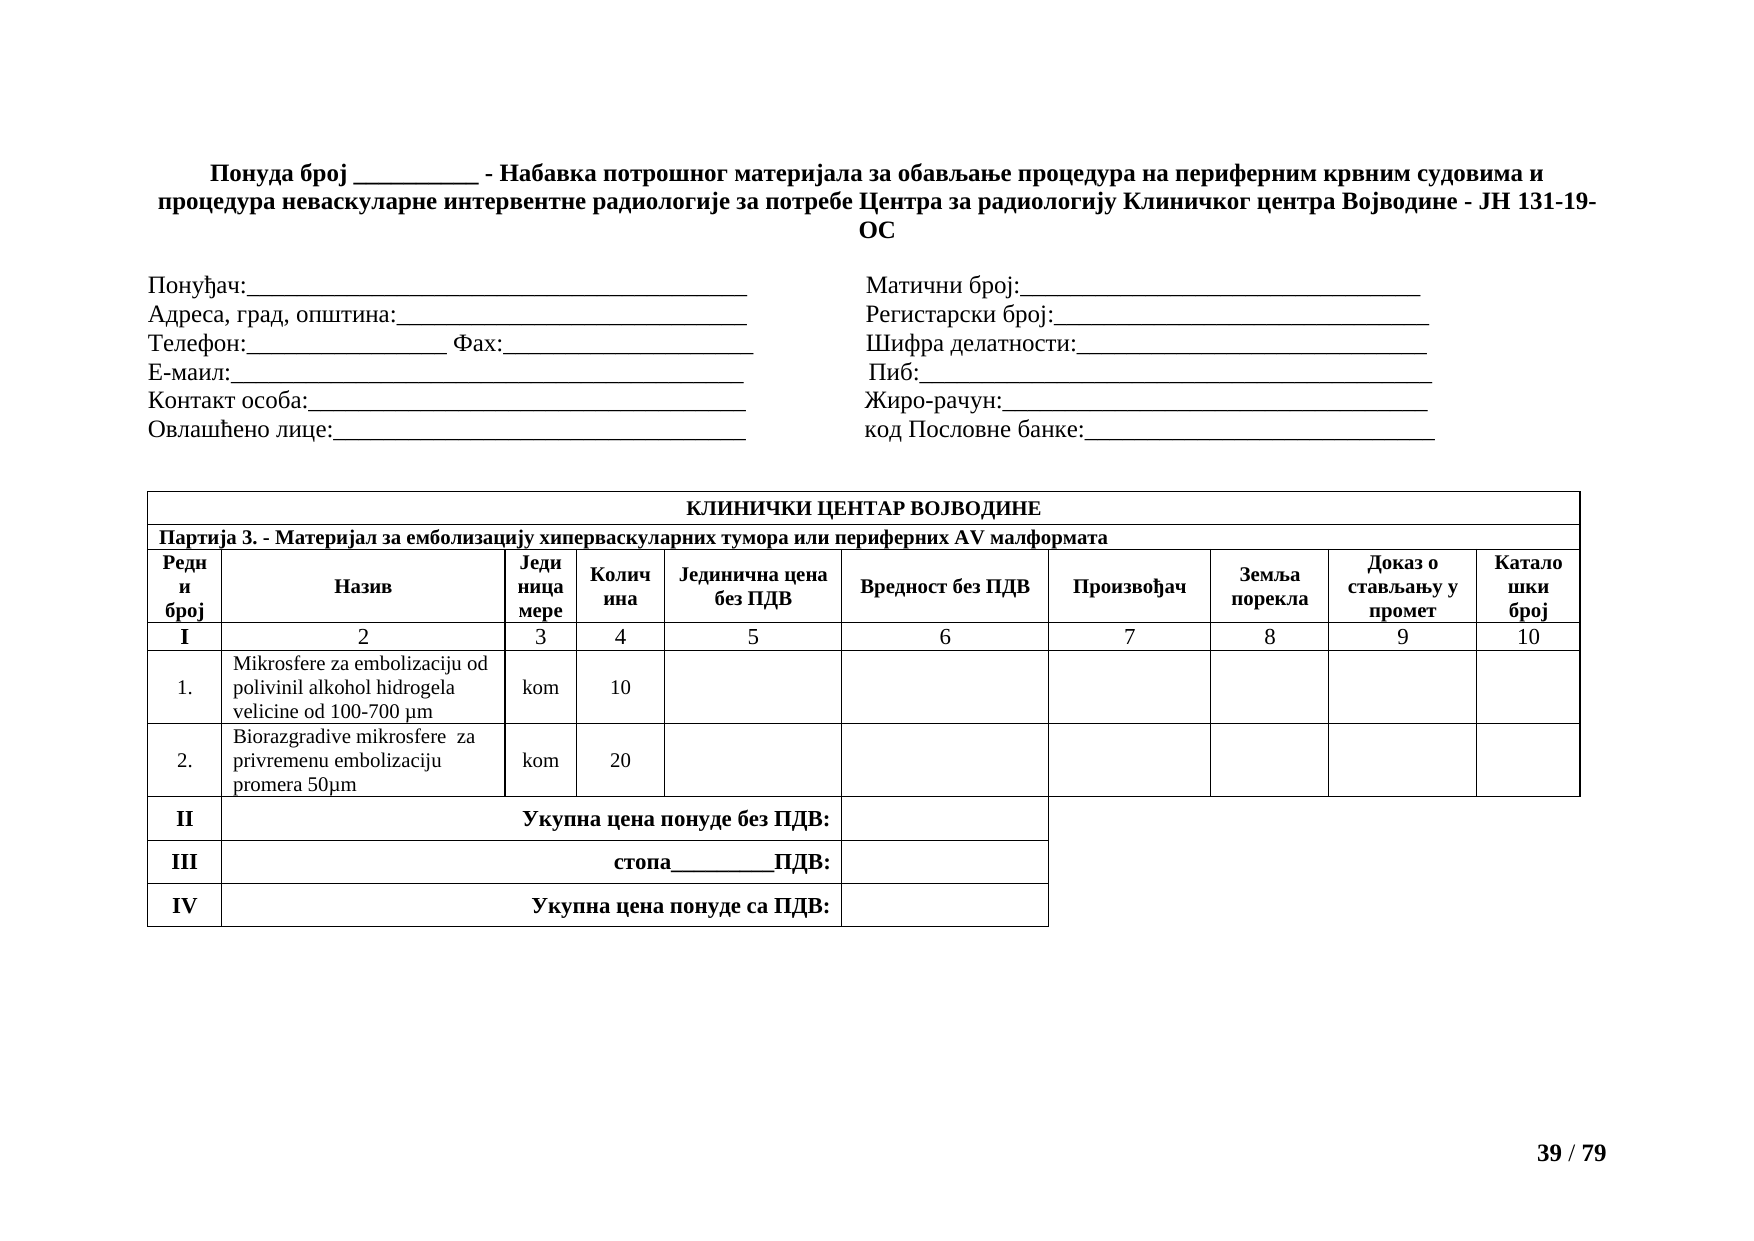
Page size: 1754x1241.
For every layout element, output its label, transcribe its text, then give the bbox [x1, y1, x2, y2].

table_cell Земља порекла [1211, 550, 1328, 622]
table_cell Доказ о стављању у промет [1329, 550, 1476, 622]
text Понуђач:________________________________________ Матични број:________________________________ [148, 270, 1606, 299]
table_cell 4 [577, 623, 664, 649]
table_cell 1. [148, 651, 221, 723]
table_cell IV [148, 884, 221, 926]
table_cell Укупна цена понуде без ПДВ: [222, 797, 841, 840]
table_cell [1049, 724, 1210, 796]
table_header КЛИНИЧКИ ЦЕНТАР ВОЈВОДИНЕ [148, 492, 1579, 524]
table_cell Јединична цена без ПДВ [665, 550, 841, 622]
table_cell [1049, 651, 1210, 723]
table_cell Произвођач [1049, 550, 1210, 622]
table_cell Укупна цена понуде са ПДВ: [222, 884, 841, 926]
table_cell Каталошки број [1477, 550, 1579, 622]
table_cell Biorazgradive mikrosfere za privremenu embolizaciju promera 50µm [222, 724, 504, 796]
table_cell [842, 797, 1048, 840]
text Адреса, град, општина:____________________________ Регистарски број:______________________________ [148, 299, 1606, 328]
table_cell Назив [222, 550, 504, 622]
table_cell [1329, 724, 1476, 796]
table_cell I [148, 623, 221, 649]
table_cell [842, 884, 1048, 926]
table_cell 9 [1329, 623, 1476, 649]
table_cell kom [506, 651, 576, 723]
table_cell 6 [842, 623, 1048, 649]
table_cell 3 [506, 623, 576, 649]
table_cell [1211, 651, 1328, 723]
table_cell [1211, 724, 1328, 796]
table_cell [842, 651, 1048, 723]
table_cell 8 [1211, 623, 1328, 649]
text Телефон:________________ Фах:____________________ Шифра делатности:____________________________ [148, 328, 1606, 357]
table_cell [1477, 651, 1579, 723]
table_cell 10 [577, 651, 664, 723]
table_cell [665, 724, 841, 796]
table_cell [665, 651, 841, 723]
table_cell II [148, 797, 221, 840]
table_cell Јединица мере [506, 550, 576, 622]
table_cell Редни број [148, 550, 221, 622]
table_cell Вредност без ПДВ [842, 550, 1048, 622]
text Овлашћено лице:_________________________________ код Пословне банке:____________________________ [148, 414, 1606, 443]
text Понуда број __________ - Набавка потрошног материјала за обављање процедура на периферним крвним судовима и процедура неваскуларне интервентне радиологије за потребе Центра за радиологију Клиничког центра Војводине - ЈН 131-19-ОС [148, 158, 1606, 244]
text Е-маил:_________________________________________ Пиб:_________________________________________ [148, 357, 1606, 385]
table_cell [842, 724, 1048, 796]
table_cell 2 [222, 623, 504, 649]
table_cell [1477, 724, 1579, 796]
table_cell 20 [577, 724, 664, 796]
table_cell III [148, 841, 221, 883]
table_cell kom [506, 724, 576, 796]
table_cell Количина [577, 550, 664, 622]
text Контакт особа:___________________________________ Жиро-рачун:__________________________________ [148, 385, 1606, 414]
table_cell Партија 3. - Материјал за емболизацију хиперваскуларних тумора или периферних АV малформата [148, 525, 1579, 549]
table_cell 2. [148, 724, 221, 796]
table_cell 5 [665, 623, 841, 649]
table_cell стопа_________ПДВ: [222, 841, 841, 883]
table_cell 10 [1477, 623, 1579, 649]
table_cell Mikrosfere za embolizaciju od polivinil alkohol hidrogela velicine od 100-700 µm [222, 651, 504, 723]
table_cell [1329, 651, 1476, 723]
table_cell [842, 841, 1048, 883]
table_cell 7 [1049, 623, 1210, 649]
